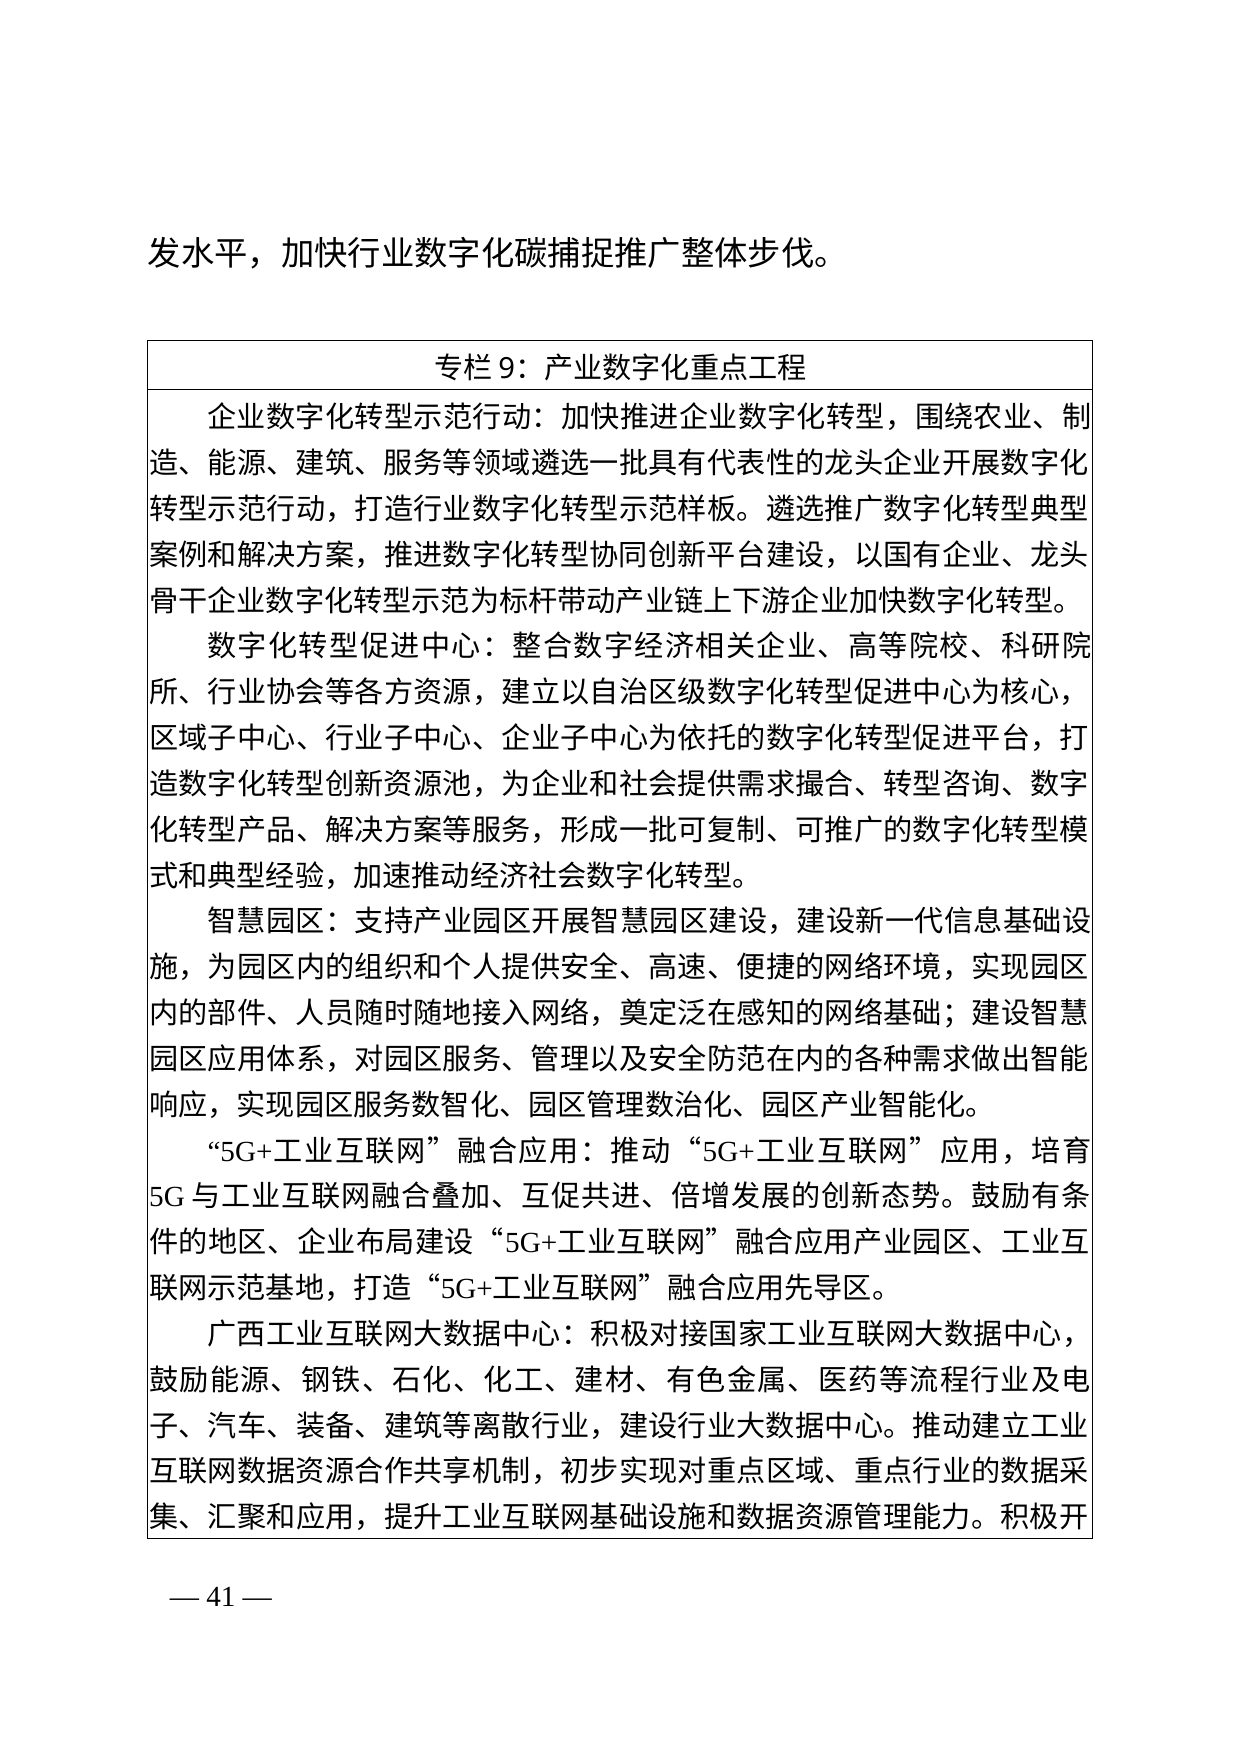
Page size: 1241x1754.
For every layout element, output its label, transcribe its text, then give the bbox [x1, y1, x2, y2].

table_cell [148, 390, 1092, 1538]
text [148, 217, 1092, 278]
table_header 专栏9：产业数字化重点工程 [148, 341, 1092, 389]
